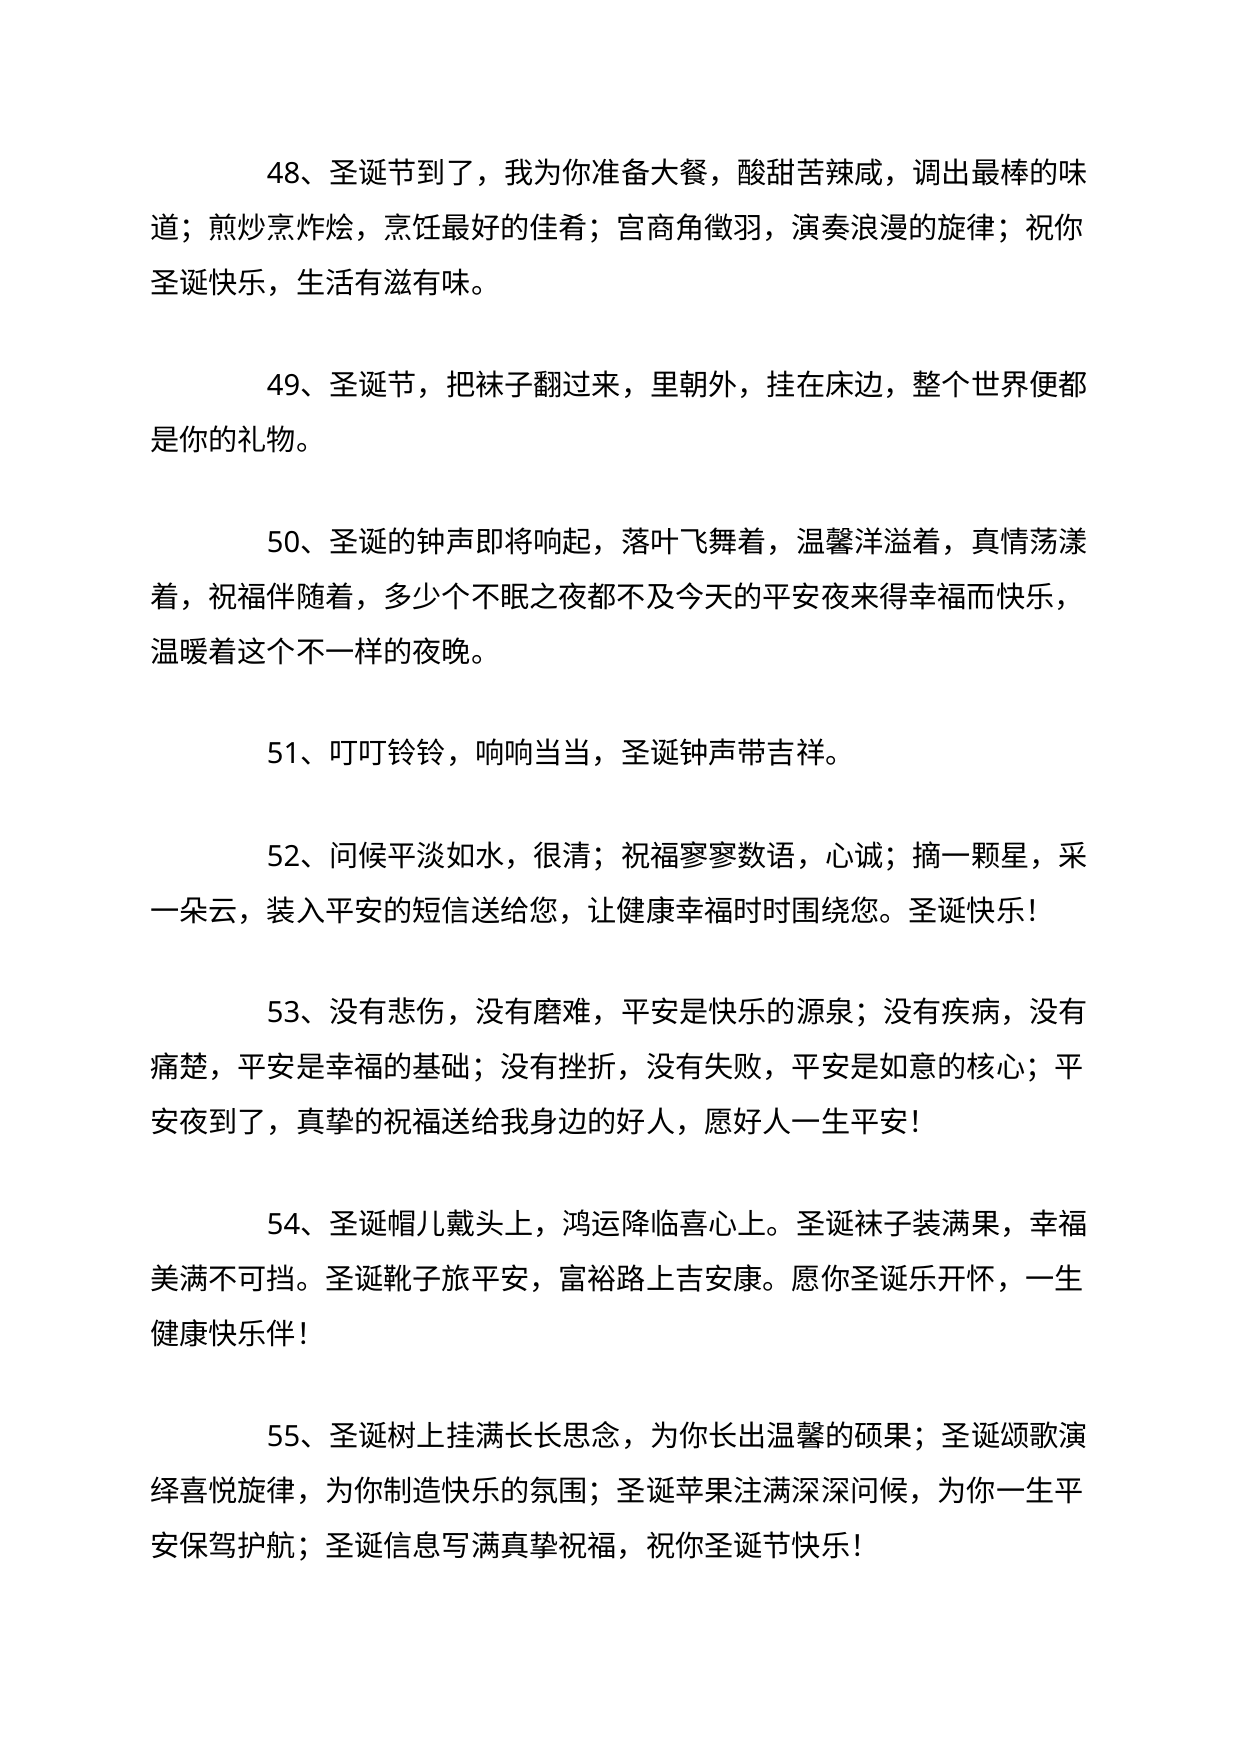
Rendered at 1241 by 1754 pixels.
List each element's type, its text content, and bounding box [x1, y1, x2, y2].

text 50、圣诞的钟声即将响起，落叶飞舞着，温馨洋溢着，真情荡漾着，祝福伴随着，多少个不眠之夜都不及今天的平安夜来得幸福而快乐，温暖着这个不一样的夜晚。 [150, 518, 1090, 671]
text 55、圣诞树上挂满长长思念，为你长出温馨的硕果；圣诞颂歌演绎喜悦旋律，为你制造快乐的氛围；圣诞苹果注满深深问候，为你一生平安保驾护航；圣诞信息写满真挚祝福，祝你圣诞节快乐！ [150, 1412, 1090, 1564]
text 49、圣诞节，把袜子翻过来，里朝外，挂在床边，整个世界便都是你的礼物。 [150, 362, 1090, 459]
text 53、没有悲伤，没有磨难，平安是快乐的源泉；没有疾病，没有痛楚，平安是幸福的基础；没有挫折，没有失败，平安是如意的核心；平安夜到了，真挚的祝福送给我身边的好人，愿好人一生平安！ [150, 989, 1090, 1141]
text 51、叮叮铃铃，响响当当，圣诞钟声带吉祥。 [150, 730, 1090, 772]
text 52、问候平淡如水，很清；祝福寥寥数语，心诚；摘一颗星，采一朵云，装入平安的短信送给您，让健康幸福时时围绕您。圣诞快乐！ [150, 832, 1090, 929]
text 48、圣诞节到了，我为你准备大餐，酸甜苦辣咸，调出最棒的味道；煎炒烹炸烩，烹饪最好的佳肴；宫商角徵羽，演奏浪漫的旋律；祝你圣诞快乐，生活有滋有味。 [150, 150, 1090, 302]
text 54、圣诞帽儿戴头上，鸿运降临喜心上。圣诞袜子装满果，幸福美满不可挡。圣诞靴子旅平安，富裕路上吉安康。愿你圣诞乐开怀，一生健康快乐伴！ [150, 1201, 1090, 1353]
